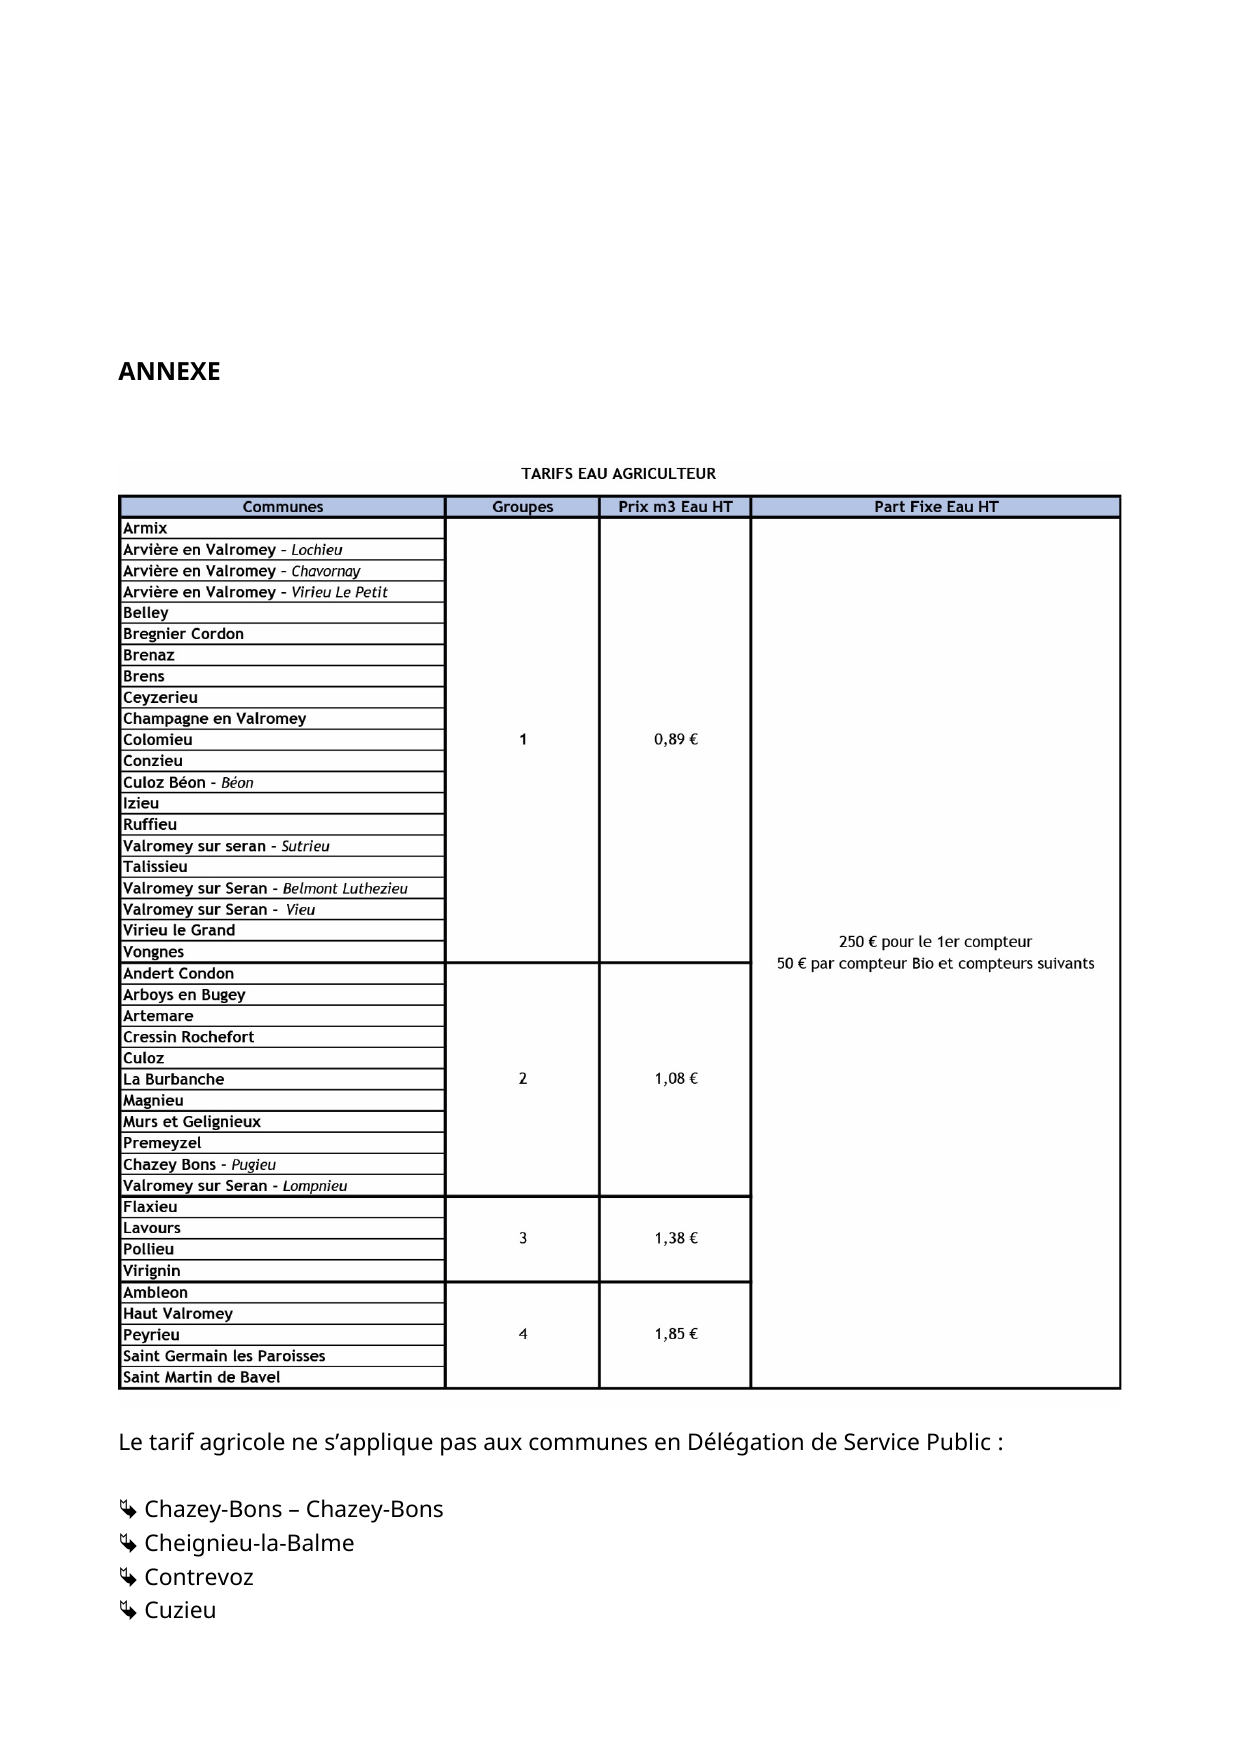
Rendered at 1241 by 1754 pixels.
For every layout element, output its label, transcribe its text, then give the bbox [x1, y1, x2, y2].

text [118, 1426, 1122, 1626]
picture [118, 460, 1122, 1407]
text ANNEXE [118, 354, 1122, 388]
